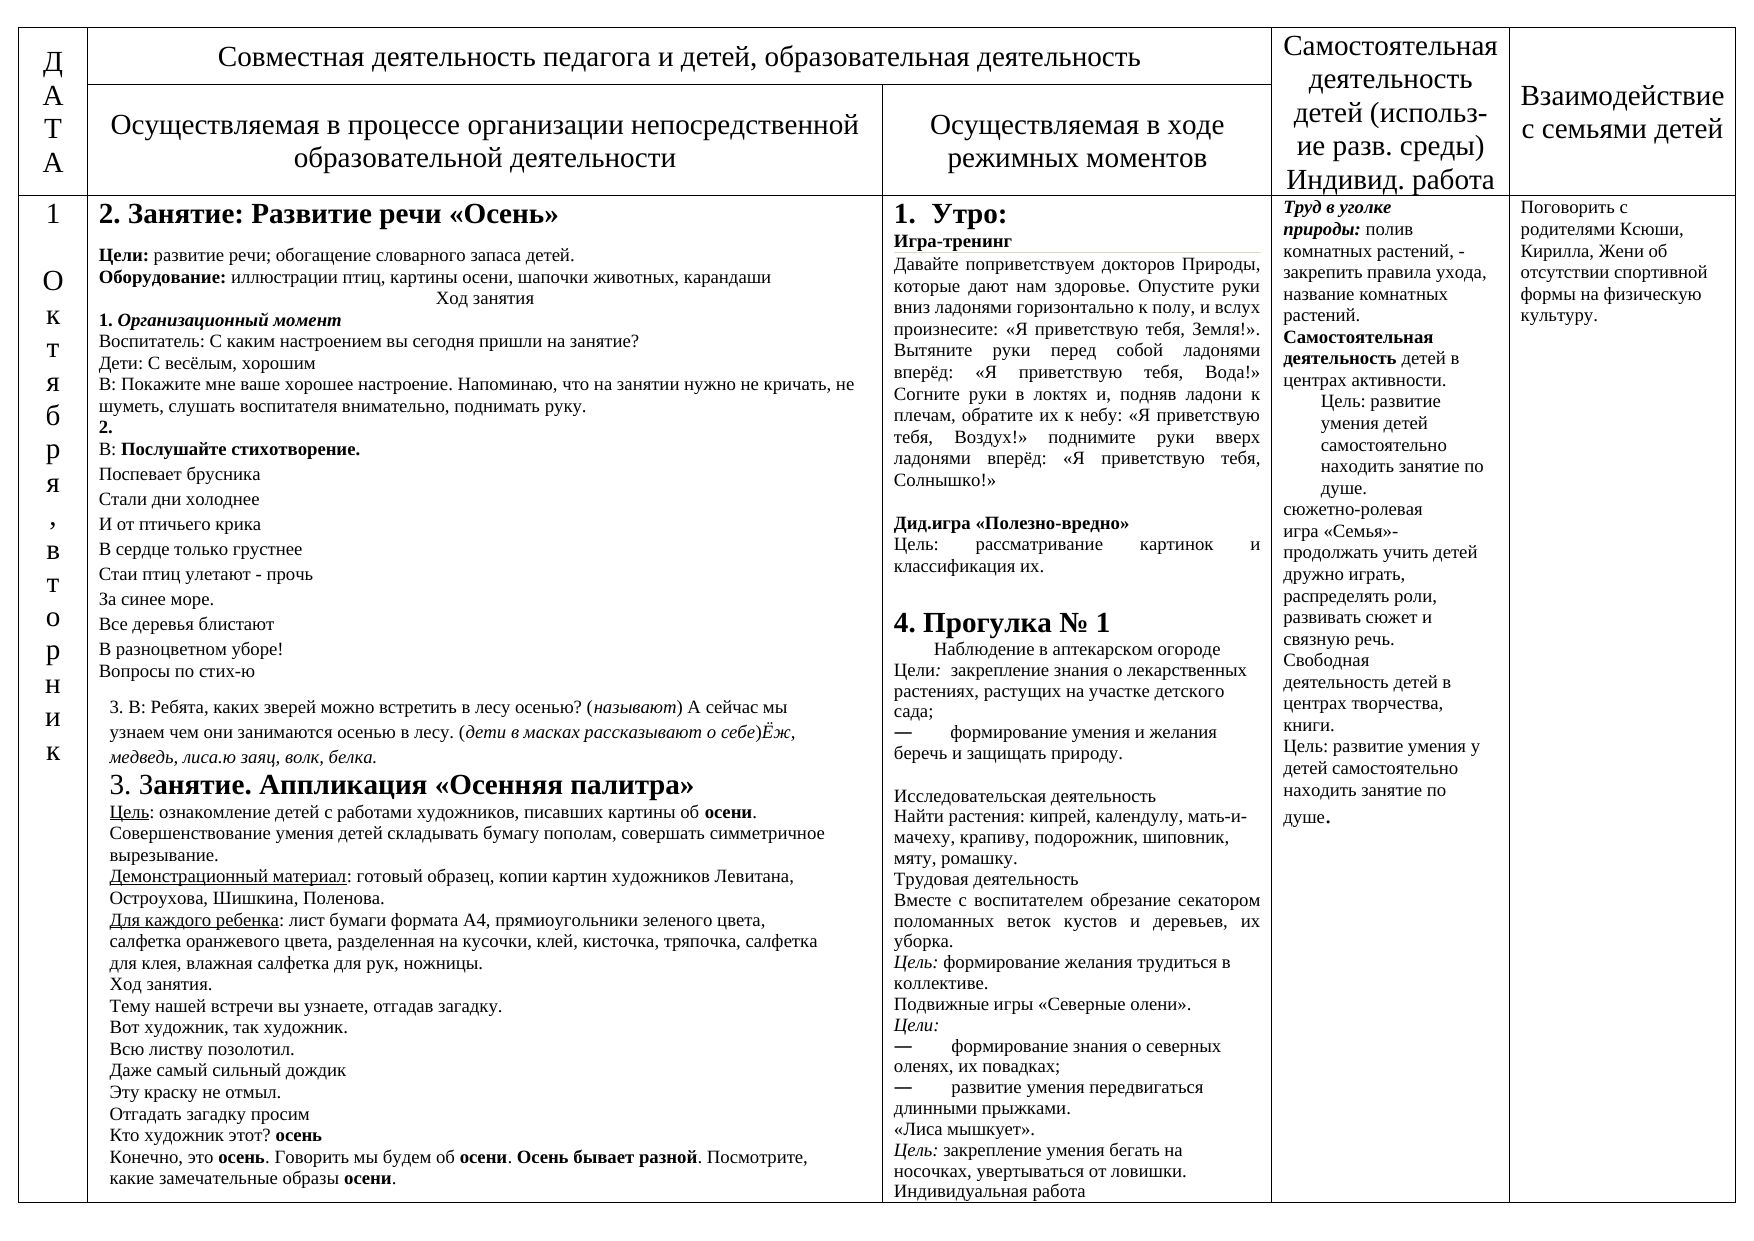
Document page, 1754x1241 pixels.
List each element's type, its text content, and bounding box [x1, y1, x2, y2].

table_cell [1510, 196, 1735, 1202]
table_cell Осуществляемая в процессе организации непосредственной образовательной деятельности [88, 85, 882, 195]
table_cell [19, 196, 87, 1202]
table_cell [88, 196, 882, 1202]
table_header Совместная деятельность педагога и детей, образовательная деятельность [88, 28, 1271, 84]
table_header Взаимодействие с семьями детей [1510, 28, 1735, 195]
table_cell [1272, 196, 1509, 1202]
table_header Самостоятельная деятельность детей (использ-ие разв. среды) Индивид. работа [1272, 28, 1509, 195]
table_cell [883, 196, 1271, 1202]
table_cell Осуществляемая в ходе режимных моментов [883, 85, 1271, 195]
table_header Д А Т А [19, 28, 87, 195]
